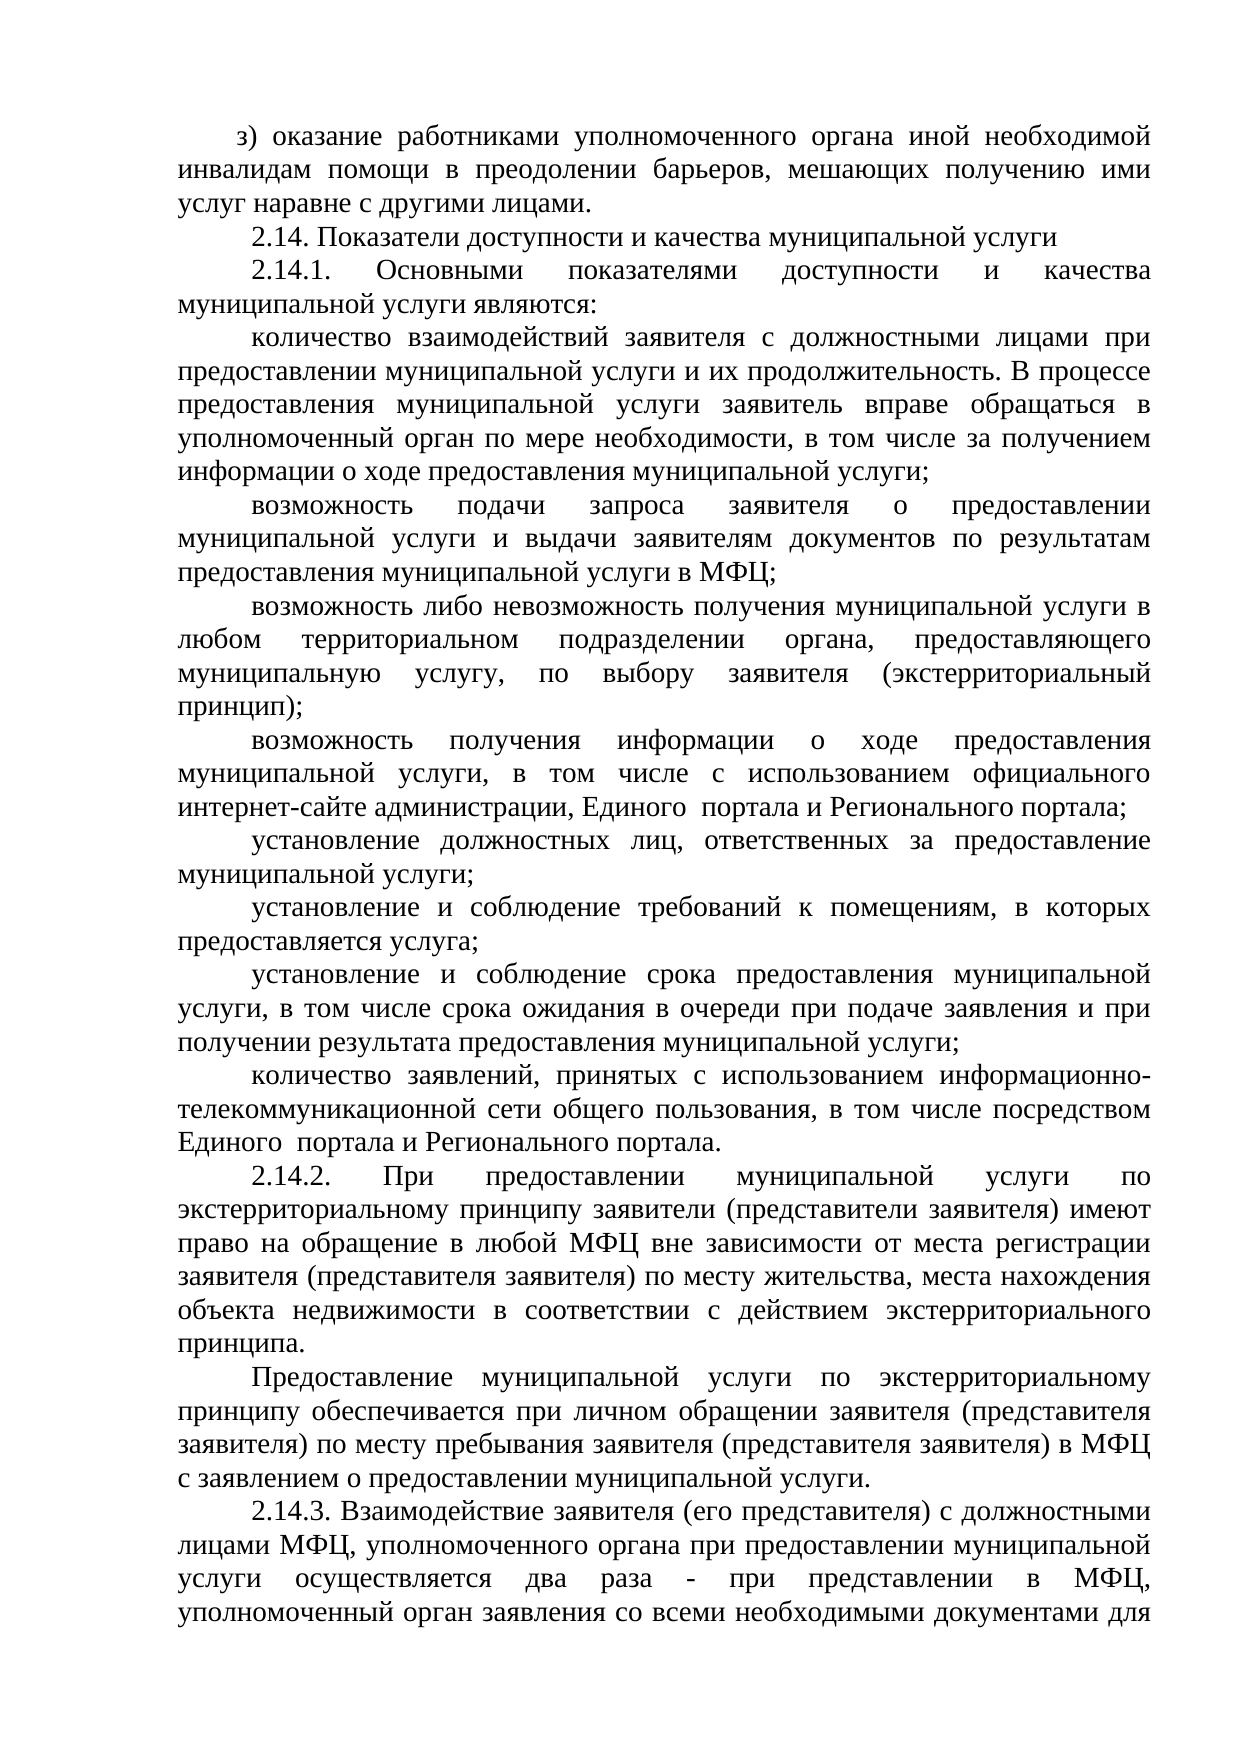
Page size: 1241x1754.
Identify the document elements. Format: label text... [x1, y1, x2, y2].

text Предоставление муниципальной услуги по экстерриториальному принципу обеспечивается при личном обращении заявителя (представителя заявителя) по месту пребывания заявителя (представителя заявителя) в МФЦ с заявлением о предоставлении муниципальной услуги. [177, 1359, 1152, 1493]
text возможность либо невозможность получения муниципальной услуги в любом территориальном подразделении органа, предоставляющего муниципальную услугу, по выбору заявителя (экстерриториальный принцип); [177, 588, 1152, 722]
text установление должностных лиц, ответственных за предоставление муниципальной услуги; [177, 822, 1152, 889]
text установление и соблюдение срока предоставления муниципальной услуги, в том числе срока ожидания в очереди при подаче заявления и при получении результата предоставления муниципальной услуги; [177, 957, 1152, 1057]
text возможность получения информации о ходе предоставления муниципальной услуги, в том числе с использованием официального интернет-сайте администрации, Единого портала и Регионального портала; [177, 722, 1152, 822]
text количество взаимодействий заявителя с должностными лицами при предоставлении муниципальной услуги и их продолжительность. В процессе предоставления муниципальной услуги заявитель вправе обращаться в уполномоченный орган по мере необходимости, в том числе за получением информации о ходе предоставления муниципальной услуги; [177, 319, 1152, 487]
text з) оказание работниками уполномоченного органа иной необходимой инвалидам помощи в преодолении барьеров, мешающих получению ими услуг наравне с другими лицами. [177, 118, 1152, 219]
text возможность подачи запроса заявителя о предоставлении муниципальной услуги и выдачи заявителям документов по результатам предоставления муниципальной услуги в МФЦ; [177, 487, 1152, 588]
text 2.14.2. При предоставлении муниципальной услуги по экстерриториальному принципу заявители (представители заявителя) имеют право на обращение в любой МФЦ вне зависимости от места регистрации заявителя (представителя заявителя) по месту жительства, места нахождения объекта недвижимости в соответствии с действием экстерриториального принципа. [177, 1158, 1152, 1359]
text 2.14.1. Основными показателями доступности и качества муниципальной услуги являются: [177, 252, 1152, 319]
text 2.14. Показатели доступности и качества муниципальной услуги [177, 219, 1152, 252]
text количество заявлений, принятых с использованием информационно-телекоммуникационной сети общего пользования, в том числе посредством Единого портала и Регионального портала. [177, 1057, 1152, 1158]
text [177, 1493, 1152, 1627]
text установление и соблюдение требований к помещениям, в которых предоставляется услуга; [177, 889, 1152, 957]
